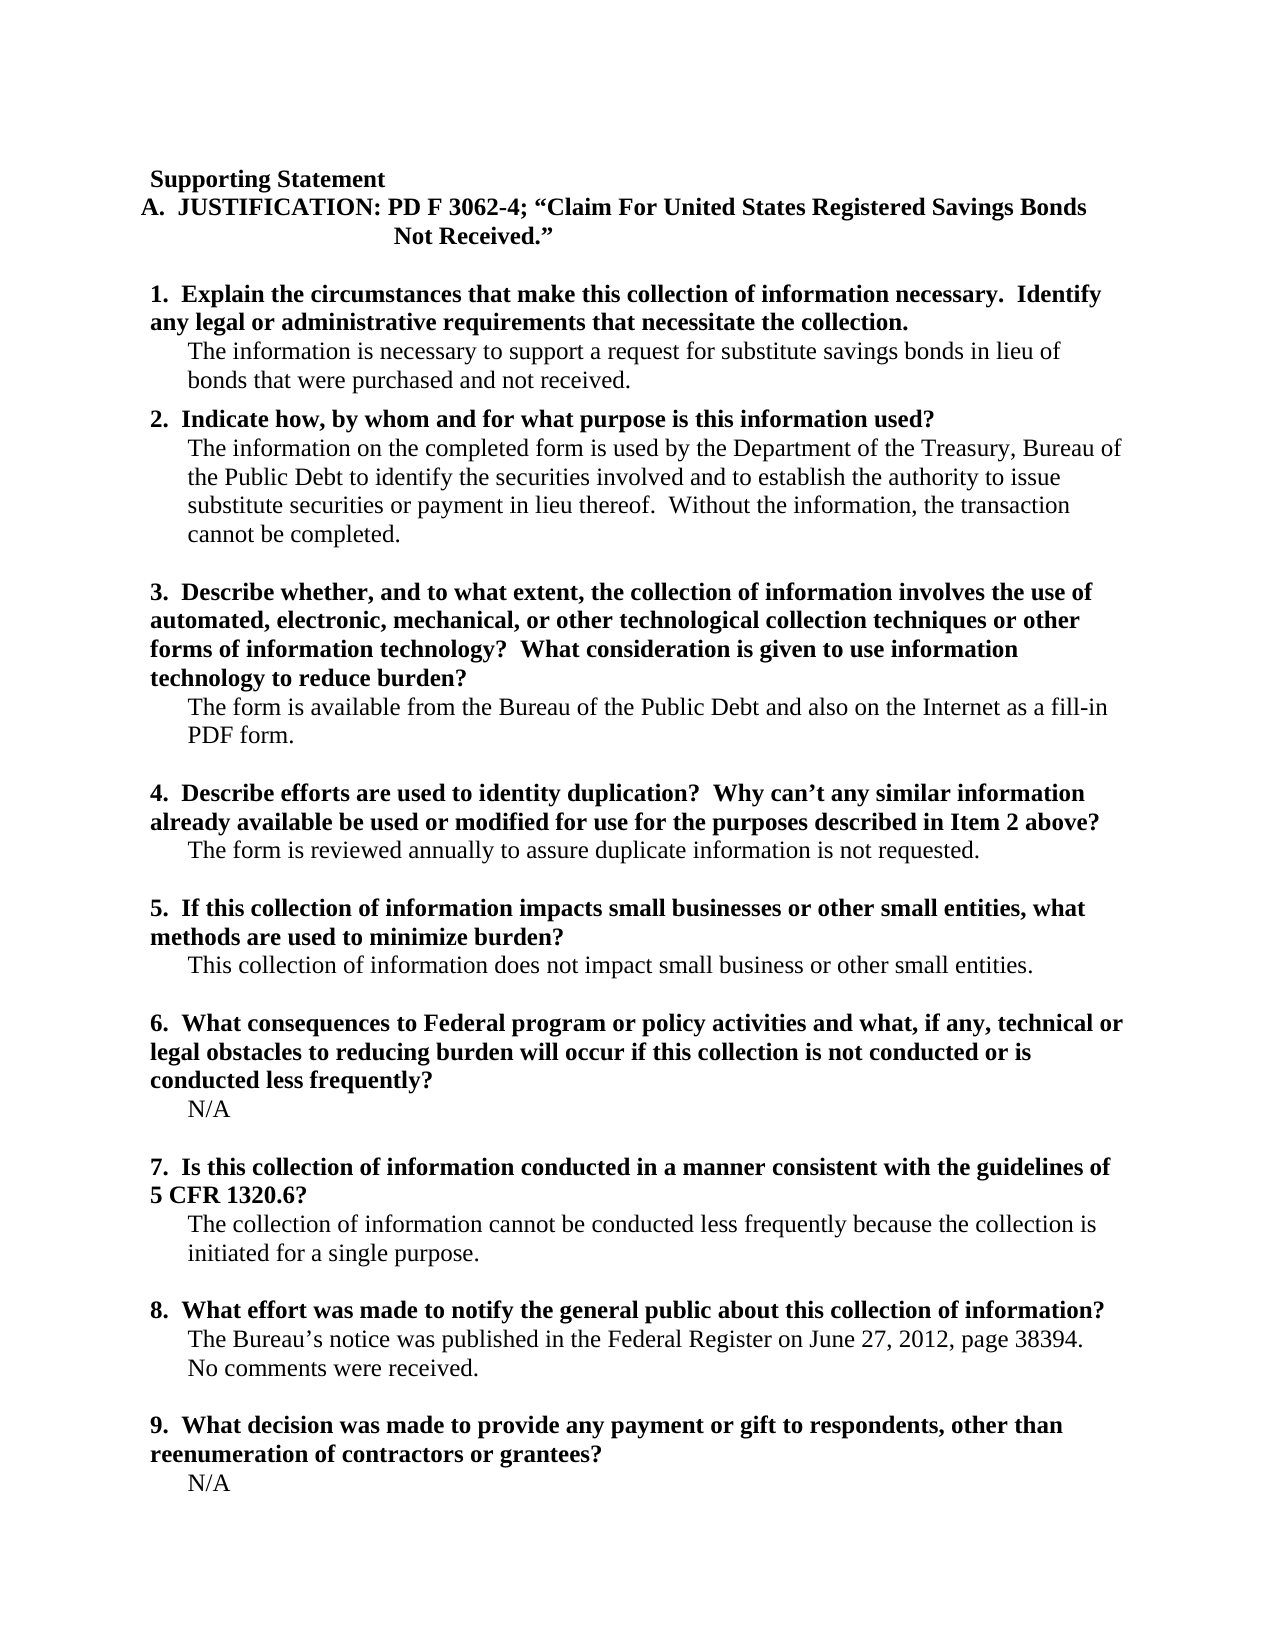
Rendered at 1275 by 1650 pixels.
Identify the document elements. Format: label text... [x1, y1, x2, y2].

text 2. Indicate how, by whom and for what purpose is this information used? [150, 404, 1125, 433]
text The information on the completed form is used by the Department of the Treasury, Bureau of the Public Debt to identify the securities involved and to establish the authority to issue substitute securities or payment in lieu thereof. Without the information, the transaction cannot be completed. [187, 433, 1125, 548]
text 6. What consequences to Federal program or policy activities and what, if any, technical or legal obstacles to reducing burden will occur if this collection is not conducted or is conducted less frequently? [150, 1008, 1125, 1094]
text This collection of information does not impact small business or other small entities. [187, 950, 1125, 979]
text 9. What decision was made to provide any payment or gift to respondents, other than reenumeration of contractors or grantees? [150, 1410, 1125, 1468]
text N/A [187, 1468, 1125, 1497]
text 1. Explain the circumstances that make this collection of information necessary. Identify any legal or administrative requirements that necessitate the collection. [150, 279, 1125, 336]
text The information is necessary to support a request for substitute savings bonds in lieu of bonds that were purchased and not received. [187, 336, 1125, 394]
subtitle Supporting Statement [150, 164, 1125, 192]
text 8. What effort was made to notify the general public about this collection of information? [150, 1295, 1125, 1324]
text 3. Describe whether, and to what extent, the collection of information involves the use of automated, electronic, mechanical, or other technological collection techniques or other forms of information technology? What consideration is given to use information technology to reduce burden? [150, 577, 1125, 692]
text The form is available from the Bureau of the Public Debt and also on the Internet as a fill-in PDF form. [187, 692, 1125, 749]
subtitle A. JUSTIFICATION: PD F 3062-4; “Claim For United States Registered Savings Bonds Not Received.” [141, 192, 1125, 250]
text The collection of information cannot be conducted less frequently because the collection is initiated for a single purpose. [187, 1209, 1125, 1267]
text N/A [187, 1094, 1125, 1123]
text 7. Is this collection of information conducted in a manner consistent with the guidelines of 5 CFR 1320.6? [150, 1152, 1125, 1209]
text 4. Describe efforts are used to identity duplication? Why can’t any similar information already available be used or modified for use for the purposes described in Item 2 above? [150, 778, 1125, 835]
text The form is reviewed annually to assure duplicate information is not requested. [187, 835, 1125, 864]
text The Bureau’s notice was published in the Federal Register on June 27, 2012, page 38394. No comments were received. [187, 1324, 1125, 1382]
text 5. If this collection of information impacts small businesses or other small entities, what methods are used to minimize burden? [150, 893, 1125, 950]
